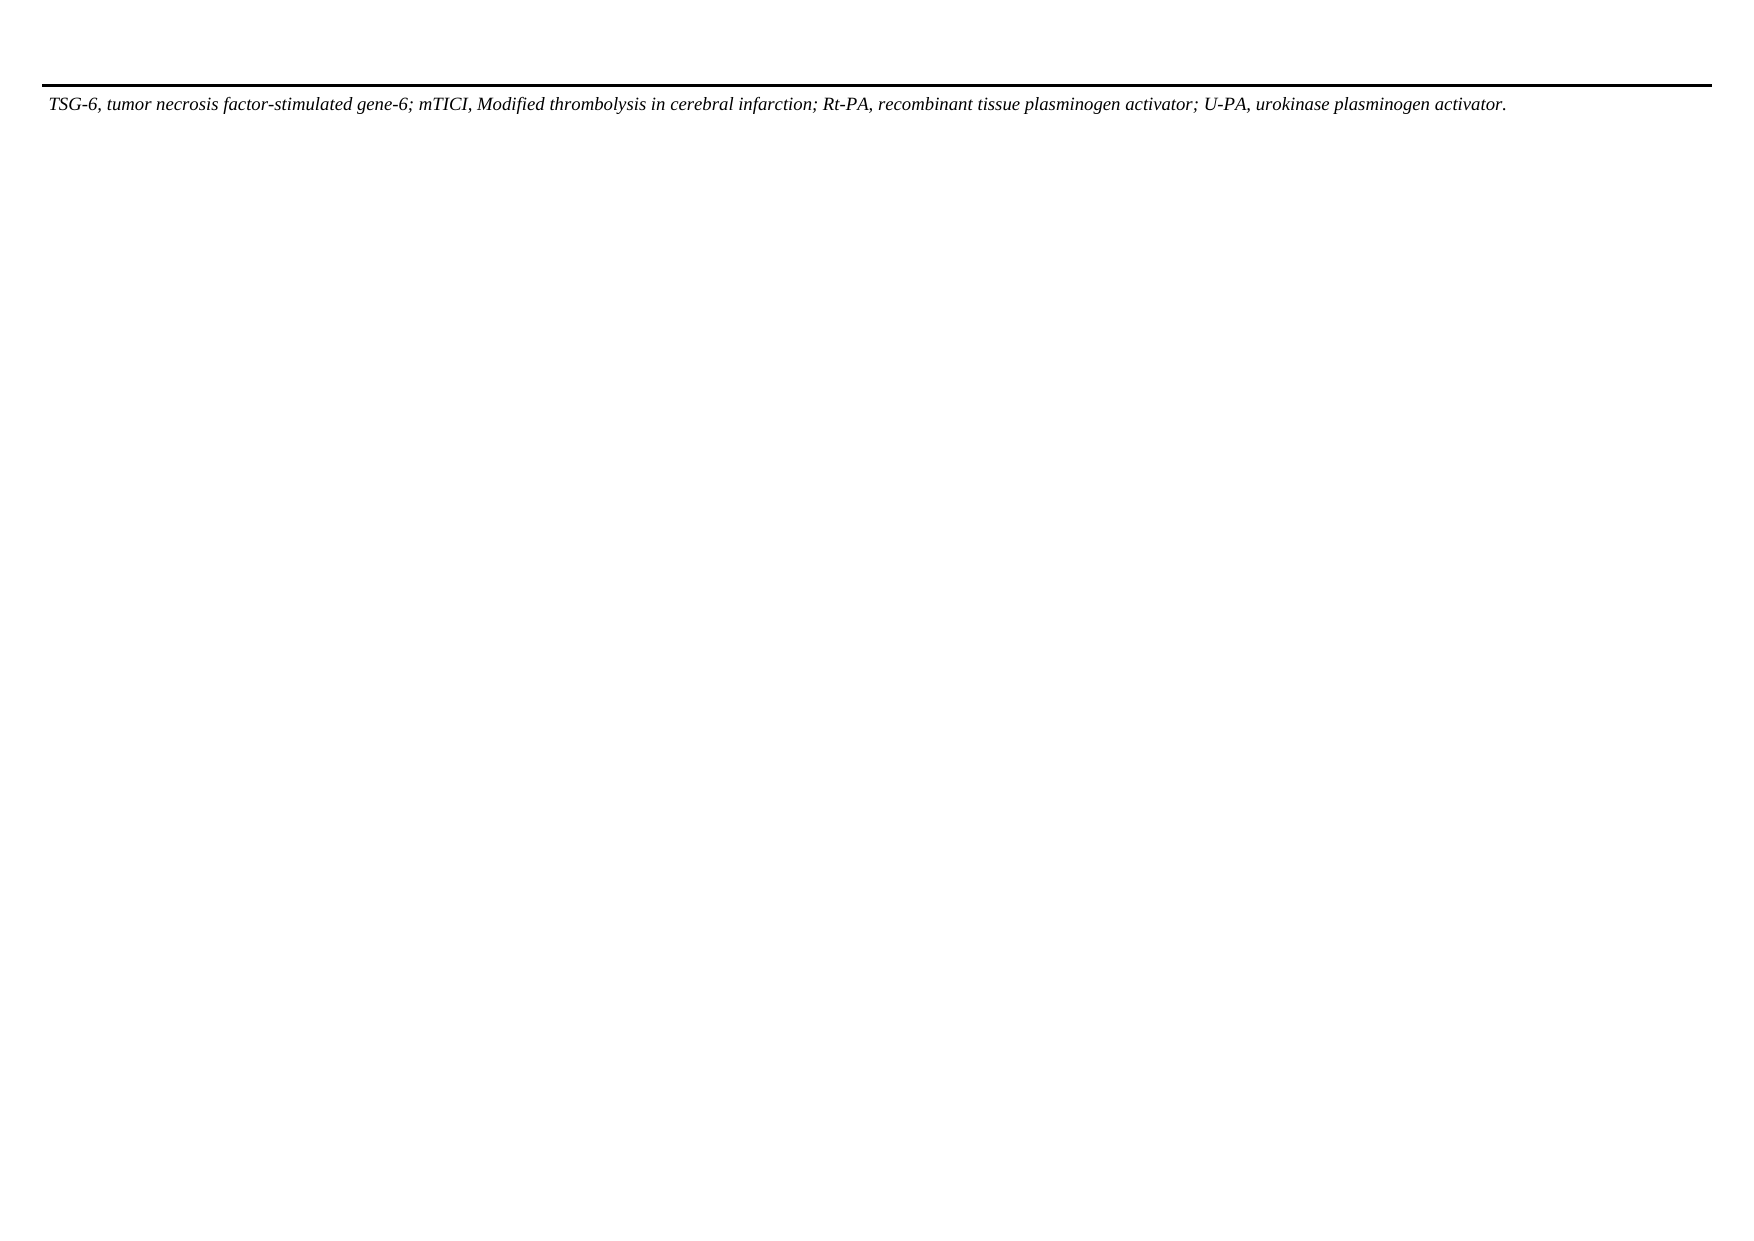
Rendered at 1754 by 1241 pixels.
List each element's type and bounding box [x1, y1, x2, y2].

table_cell [42, 87, 1712, 119]
